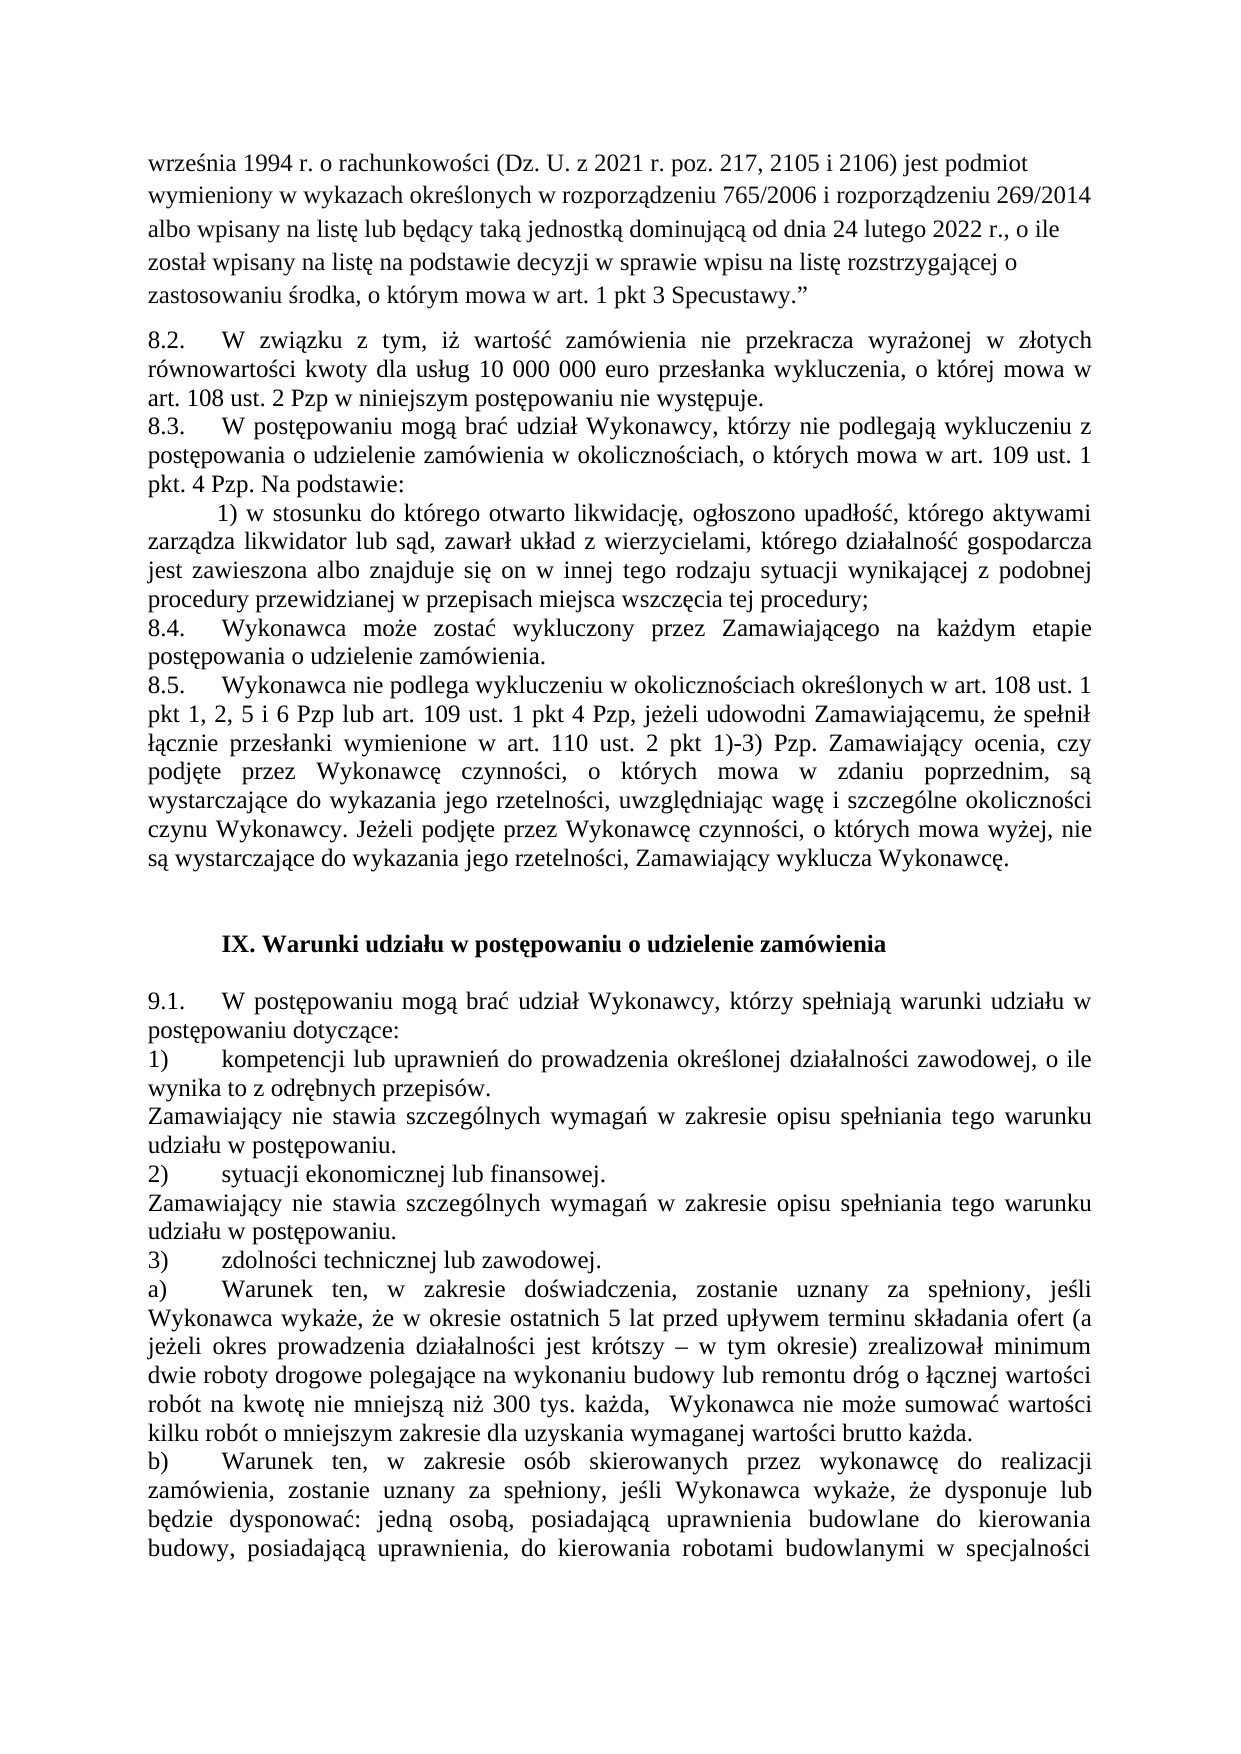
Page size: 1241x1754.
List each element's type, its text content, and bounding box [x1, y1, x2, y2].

text Zamawiający nie stawia szczególnych wymagań w zakresie opisu spełniania tego warunku udziału w postępowaniu. [148, 1101, 1093, 1159]
text 1) kompetencji lub uprawnień do prowadzenia określonej działalności zawodowej, o ile wynika to z odrębnych przepisów. [148, 1044, 1093, 1101]
text 2) sytuacji ekonomicznej lub finansowej. [148, 1159, 1093, 1188]
text 9.1. W postępowaniu mogą brać udział Wykonawcy, którzy spełniają warunki udziału w postępowaniu dotyczące: [148, 986, 1093, 1044]
text IX. Warunki udziału w postępowaniu o udzielenie zamówienia [148, 929, 1093, 958]
text 8.5. Wykonawca nie podlega wykluczeniu w okolicznościach określonych w art. 108 ust. 1 pkt 1, 2, 5 i 6 Pzp lub art. 109 ust. 1 pkt 4 Pzp, jeżeli udowodni Zamawiającemu, że spełnił łącznie przesłanki wymienione w art. 110 ust. 2 pkt 1)-3) Pzp. Zamawiający ocenia, czy podjęte przez Wykonawcę czynności, o których mowa w zdaniu poprzednim, są wystarczające do wykazania jego rzetelności, uwzględniając wagę i szczególne okoliczności czynu Wykonawcy. Jeżeli podjęte przez Wykonawcę czynności, o których mowa wyżej, nie są wystarczające do wykazania jego rzetelności, Zamawiający wyklucza Wykonawcę. [148, 670, 1093, 871]
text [148, 148, 1093, 308]
text a) Warunek ten, w zakresie doświadczenia, zostanie uznany za spełniony, jeśli Wykonawca wykaże, że w okresie ostatnich 5 lat przed upływem terminu składania ofert (a jeżeli okres prowadzenia działalności jest krótszy – w tym okresie) zrealizował minimum dwie roboty drogowe polegające na wykonaniu budowy lub remontu dróg o łącznej wartości robót na kwotę nie mniejszą niż 300 tys. każda, Wykonawca nie może sumować wartości kilku robót o mniejszym zakresie dla uzyskania wymaganej wartości brutto każda. [148, 1274, 1093, 1446]
text 8.2. W związku z tym, iż wartość zamówienia nie przekracza wyrażonej w złotych równowartości kwoty dla usług 10 000 000 euro przesłanka wykluczenia, o której mowa w art. 108 ust. 2 Pzp w niniejszym postępowaniu nie występuje. [148, 325, 1093, 411]
text 3) zdolności technicznej lub zawodowej. [148, 1245, 1093, 1274]
text Zamawiający nie stawia szczególnych wymagań w zakresie opisu spełniania tego warunku udziału w postępowaniu. [148, 1188, 1093, 1245]
text 1) w stosunku do którego otwarto likwidację, ogłoszono upadłość, którego aktywami zarządza likwidator lub sąd, zawarł układ z wierzycielami, którego działalność gospodarcza jest zawieszona albo znajduje się on w innej tego rodzaju sytuacji wynikającej z podobnej procedury przewidzianej w przepisach miejsca wszczęcia tej procedury; [148, 498, 1093, 613]
text 8.3. W postępowaniu mogą brać udział Wykonawcy, którzy nie podlegają wykluczeniu z postępowania o udzielenie zamówienia w okolicznościach, o których mowa w art. 109 ust. 1 pkt. 4 Pzp. Na podstawie: [148, 411, 1093, 498]
text 8.4. Wykonawca może zostać wykluczony przez Zamawiającego na każdym etapie postępowania o udzielenie zamówienia. [148, 613, 1093, 670]
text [148, 1446, 1093, 1561]
